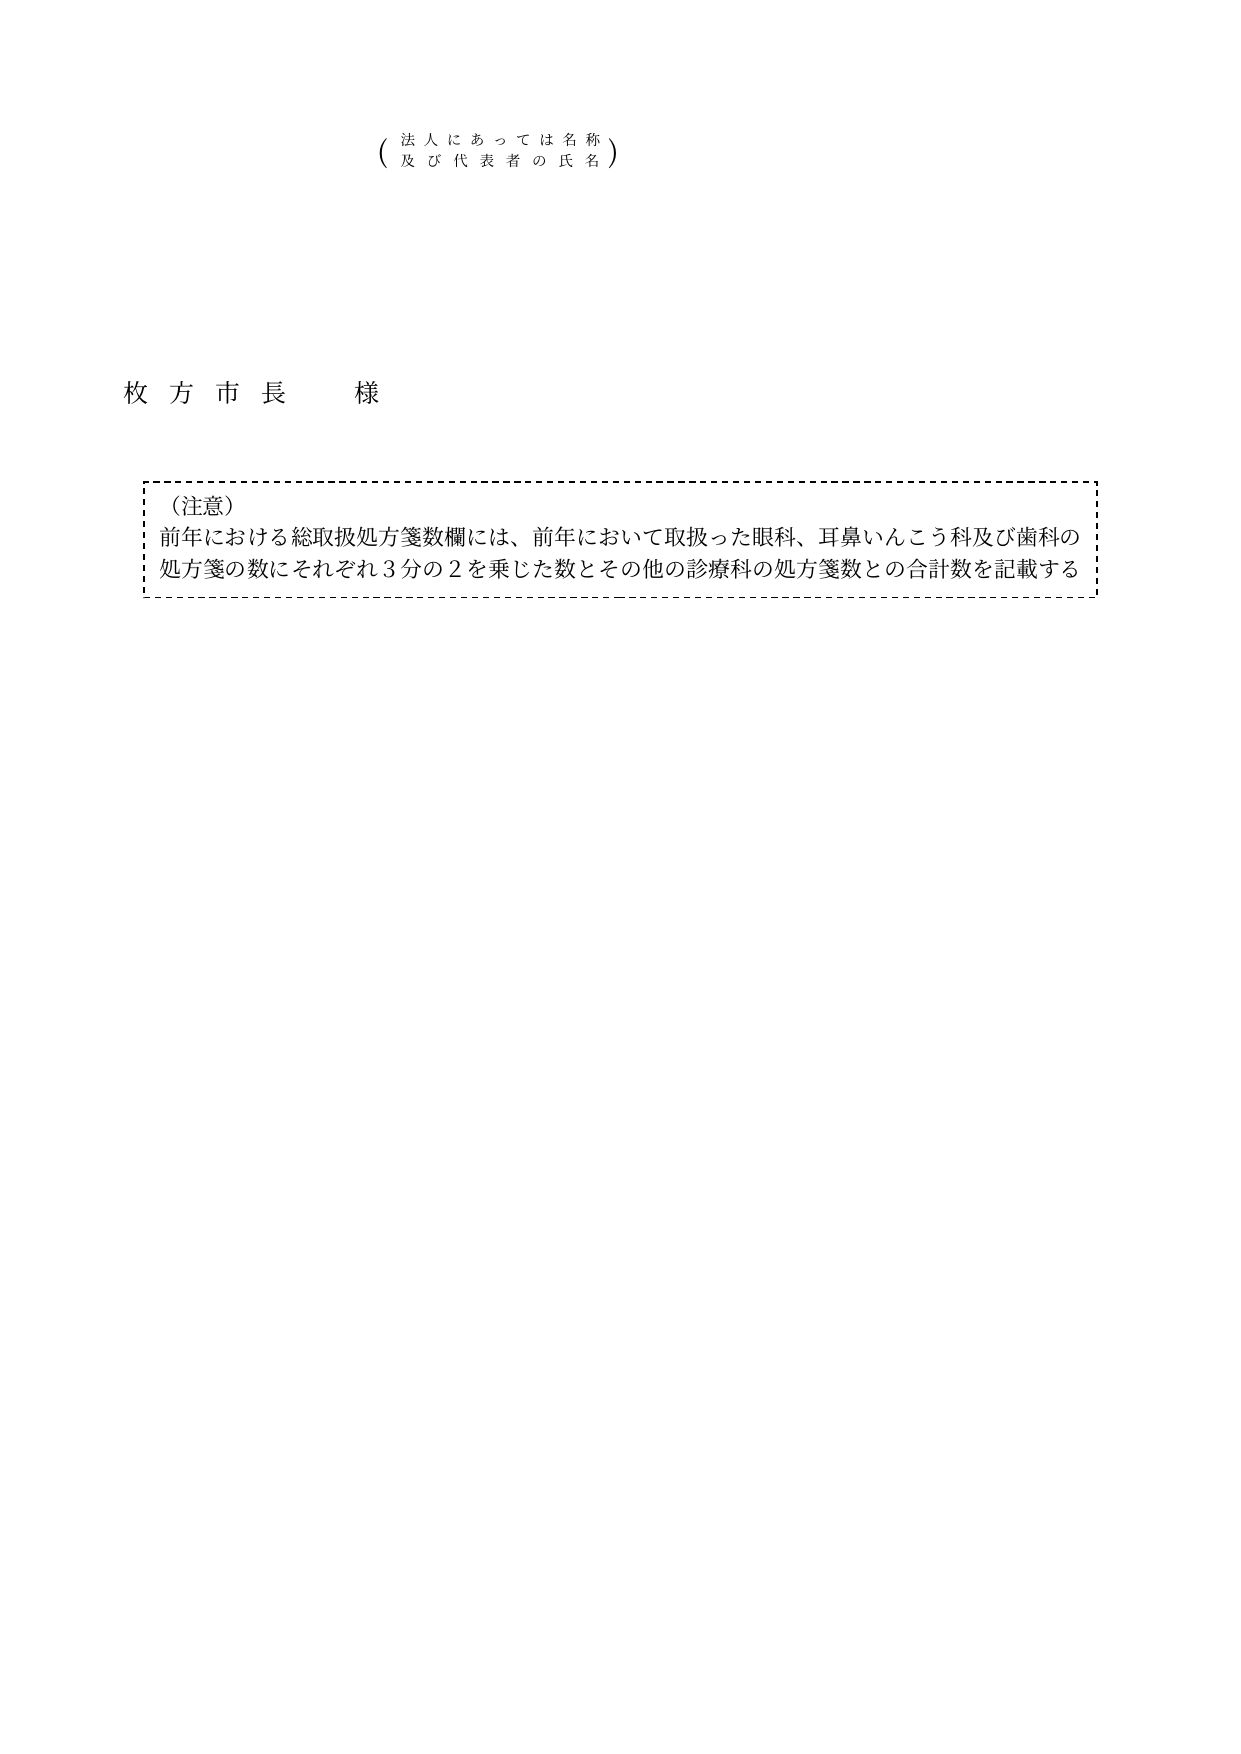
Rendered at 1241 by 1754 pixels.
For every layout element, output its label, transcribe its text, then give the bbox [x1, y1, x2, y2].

text 法人にあっては名称及び代表者の氏名 [123, 119, 1117, 180]
text 枚方市長 様 [123, 362, 1117, 422]
